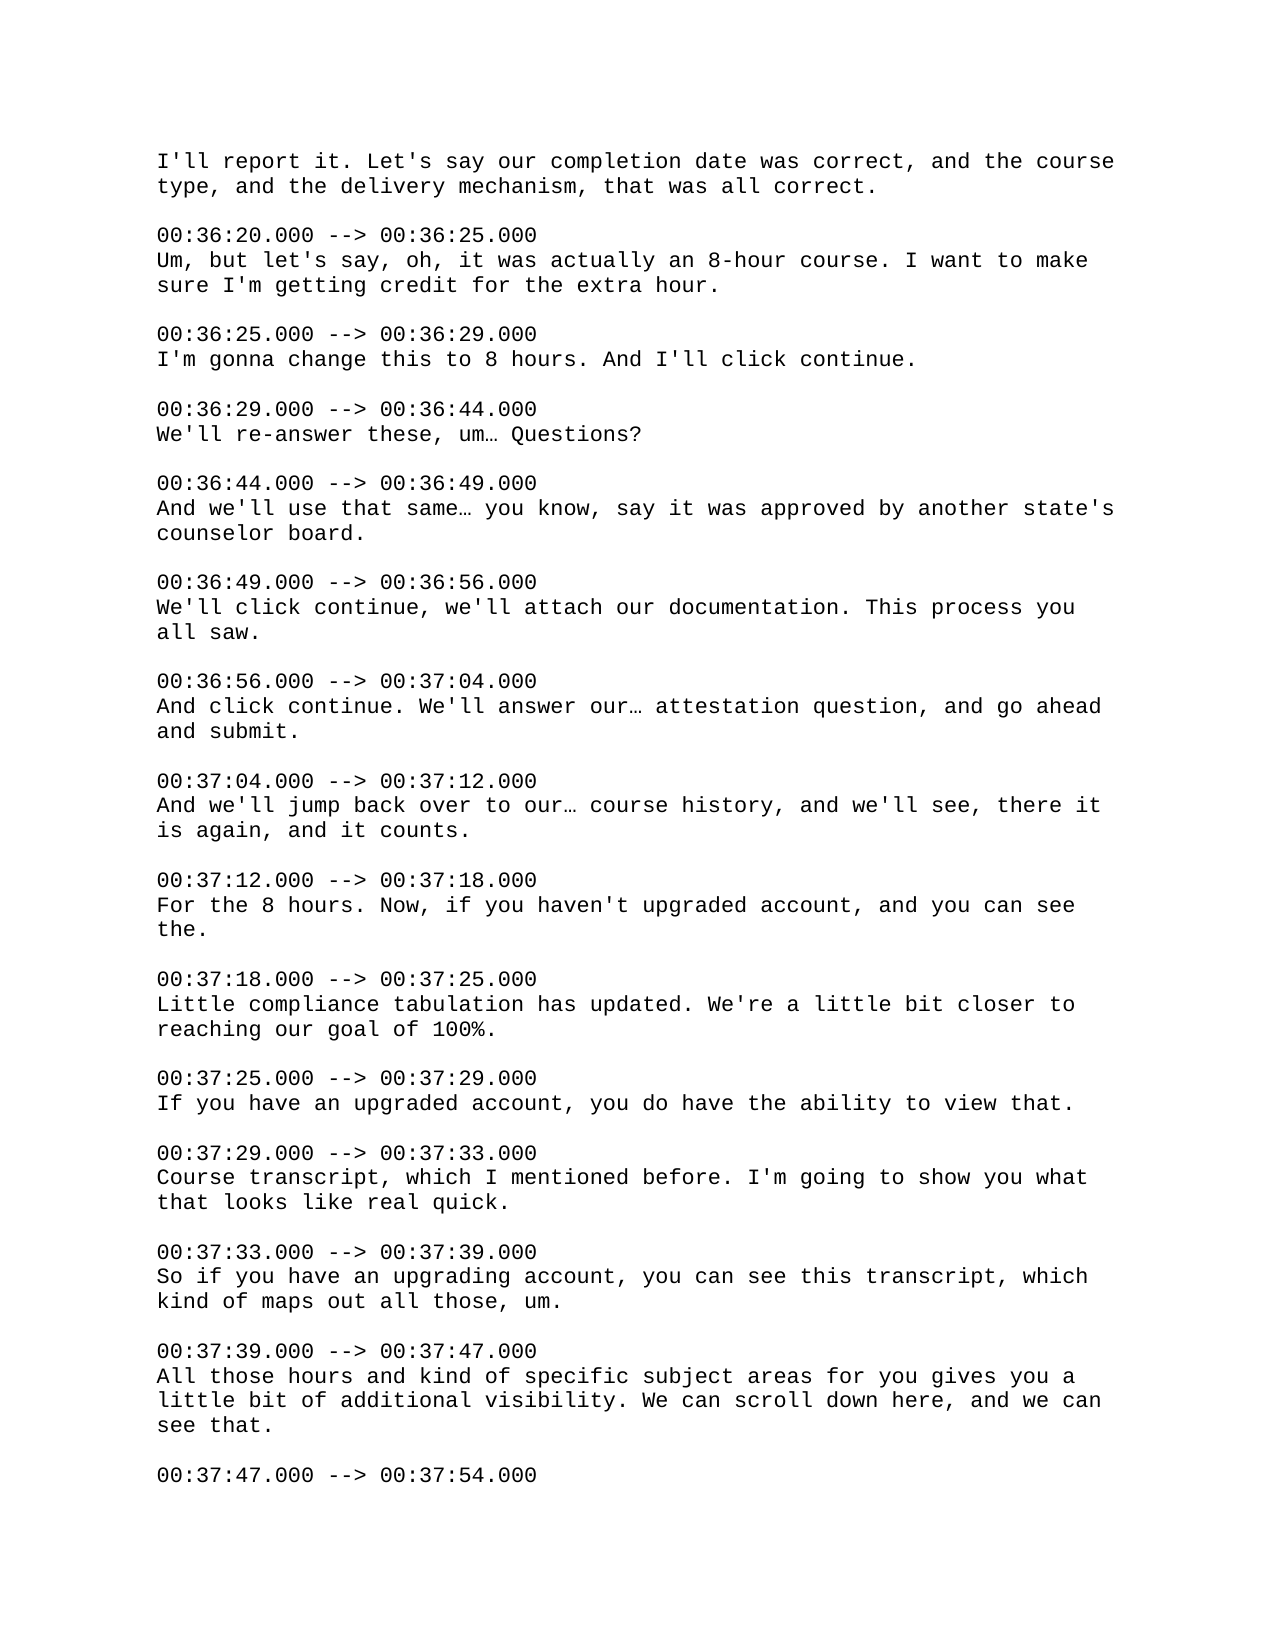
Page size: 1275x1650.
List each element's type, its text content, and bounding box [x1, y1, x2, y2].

text 00:36:25.000 --> 00:36:29.000 [156, 323, 1118, 348]
text 00:36:20.000 --> 00:36:25.000 [156, 224, 1118, 249]
text 00:37:18.000 --> 00:37:25.000 [156, 968, 1118, 993]
text So if you have an upgrading account, you can see this transcript, which kind of maps out all those, um. [156, 1266, 1118, 1315]
text 00:36:49.000 --> 00:36:56.000 [156, 571, 1118, 596]
text 00:36:44.000 --> 00:36:49.000 [156, 472, 1118, 497]
text 00:37:12.000 --> 00:37:18.000 [156, 869, 1118, 894]
text All those hours and kind of specific subject areas for you gives you a little bit of additional visibility. We can scroll down here, and we can see that. [156, 1365, 1118, 1439]
text We'll re-answer these, um… Questions? [156, 423, 1118, 447]
text Um, but let's say, oh, it was actually an 8-hour course. I want to make sure I'm getting credit for the extra hour. [156, 249, 1118, 299]
text 00:36:29.000 --> 00:36:44.000 [156, 398, 1118, 423]
text And click continue. We'll answer our… attestation question, and go ahead and submit. [156, 695, 1118, 745]
text Course transcript, which I mentioned before. I'm going to show you what that looks like real quick. [156, 1166, 1118, 1216]
text For the 8 hours. Now, if you haven't upgraded account, and you can see the. [156, 894, 1118, 943]
text Little compliance tabulation has updated. We're a little bit closer to reaching our goal of 100%. [156, 993, 1118, 1042]
text 00:37:33.000 --> 00:37:39.000 [156, 1241, 1118, 1266]
text I'll report it. Let's say our completion date was correct, and the course type, and the delivery mechanism, that was all correct. [156, 150, 1118, 199]
text 00:36:56.000 --> 00:37:04.000 [156, 671, 1118, 695]
text If you have an upgraded account, you do have the ability to view that. [156, 1092, 1118, 1117]
text 00:37:39.000 --> 00:37:47.000 [156, 1340, 1118, 1365]
text We'll click continue, we'll attach our documentation. This process you all saw. [156, 596, 1118, 646]
text 00:37:25.000 --> 00:37:29.000 [156, 1067, 1118, 1092]
text And we'll jump back over to our… course history, and we'll see, there it is again, and it counts. [156, 794, 1118, 844]
text 00:37:04.000 --> 00:37:12.000 [156, 770, 1118, 794]
text 00:37:47.000 --> 00:37:54.000 [156, 1464, 1118, 1489]
text And we'll use that same… you know, say it was approved by another state's counselor board. [156, 497, 1118, 547]
text 00:37:29.000 --> 00:37:33.000 [156, 1142, 1118, 1166]
text I'm gonna change this to 8 hours. And I'll click continue. [156, 348, 1118, 373]
